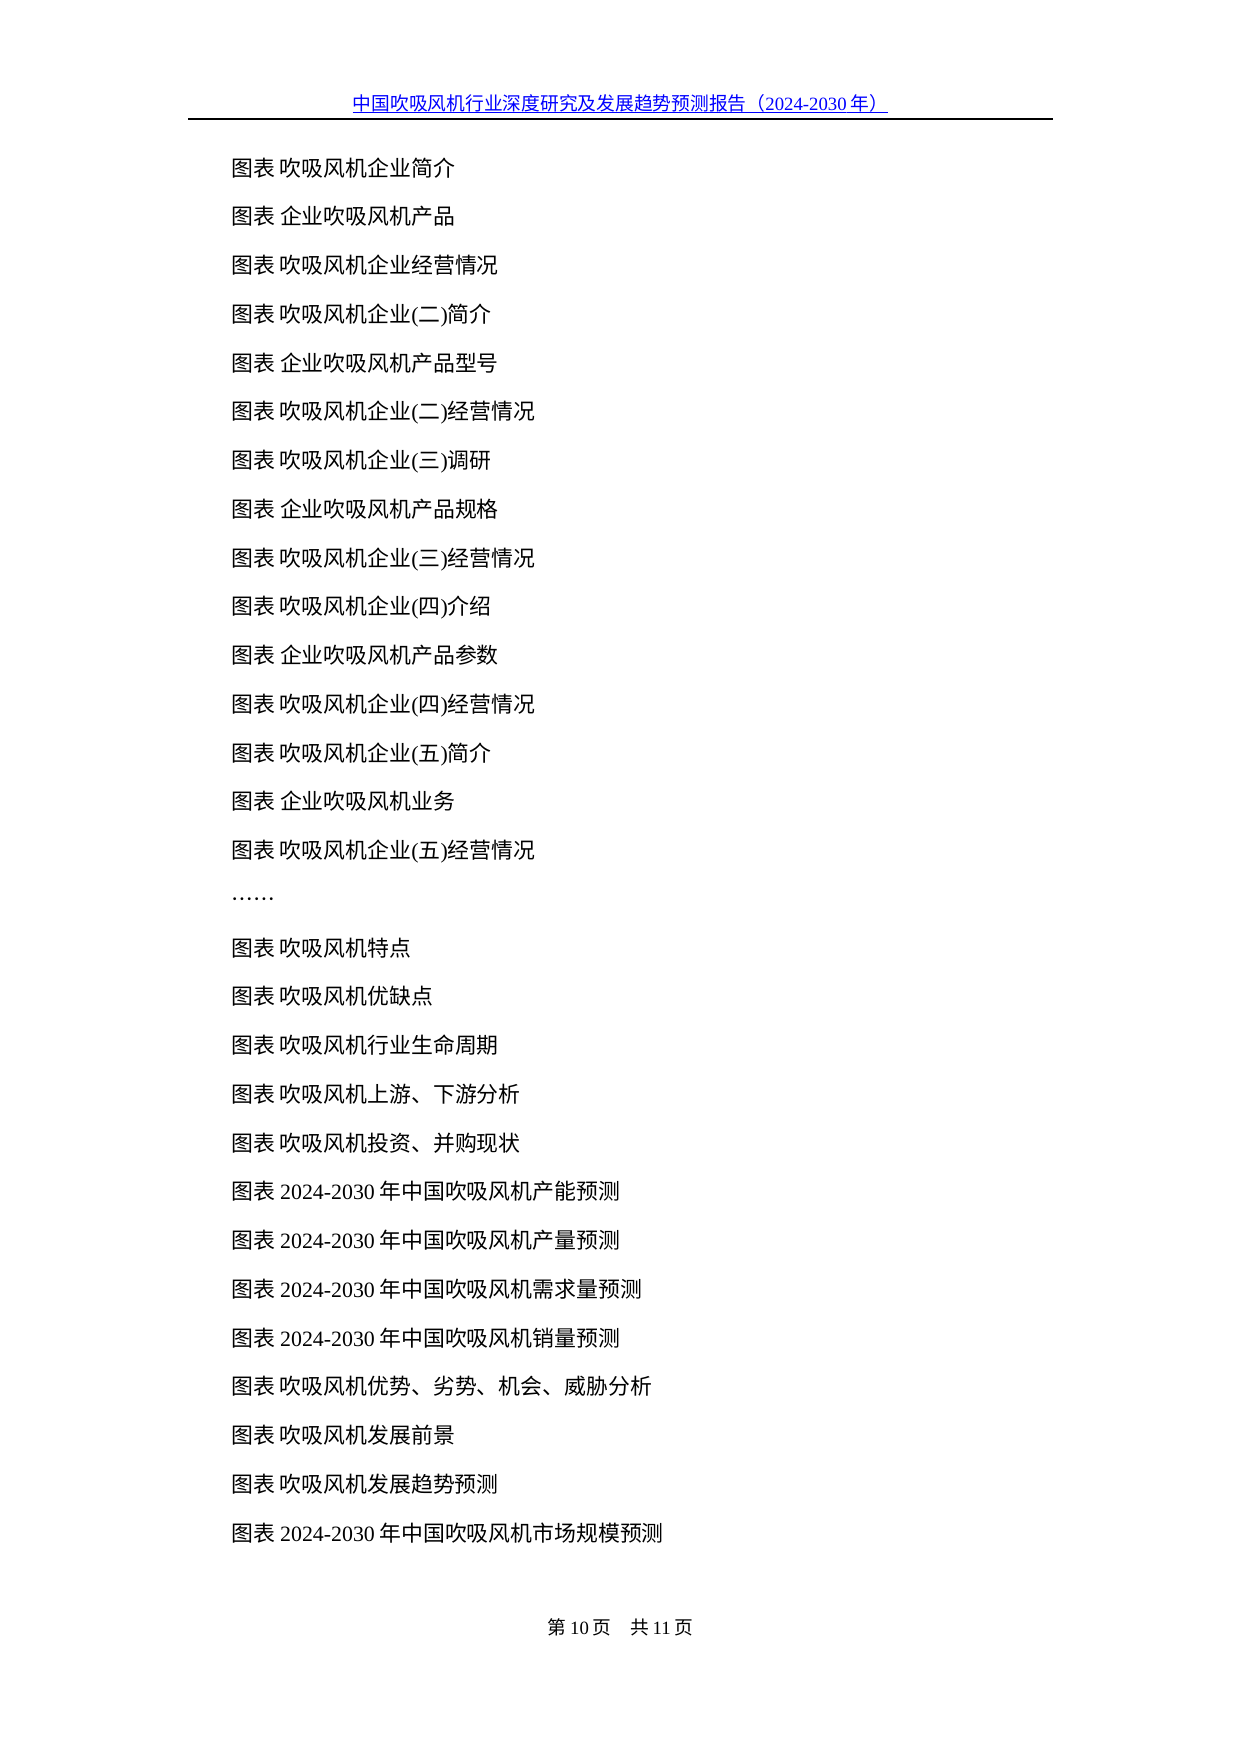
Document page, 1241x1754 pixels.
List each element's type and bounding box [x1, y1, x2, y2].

text [187, 150, 1053, 1548]
